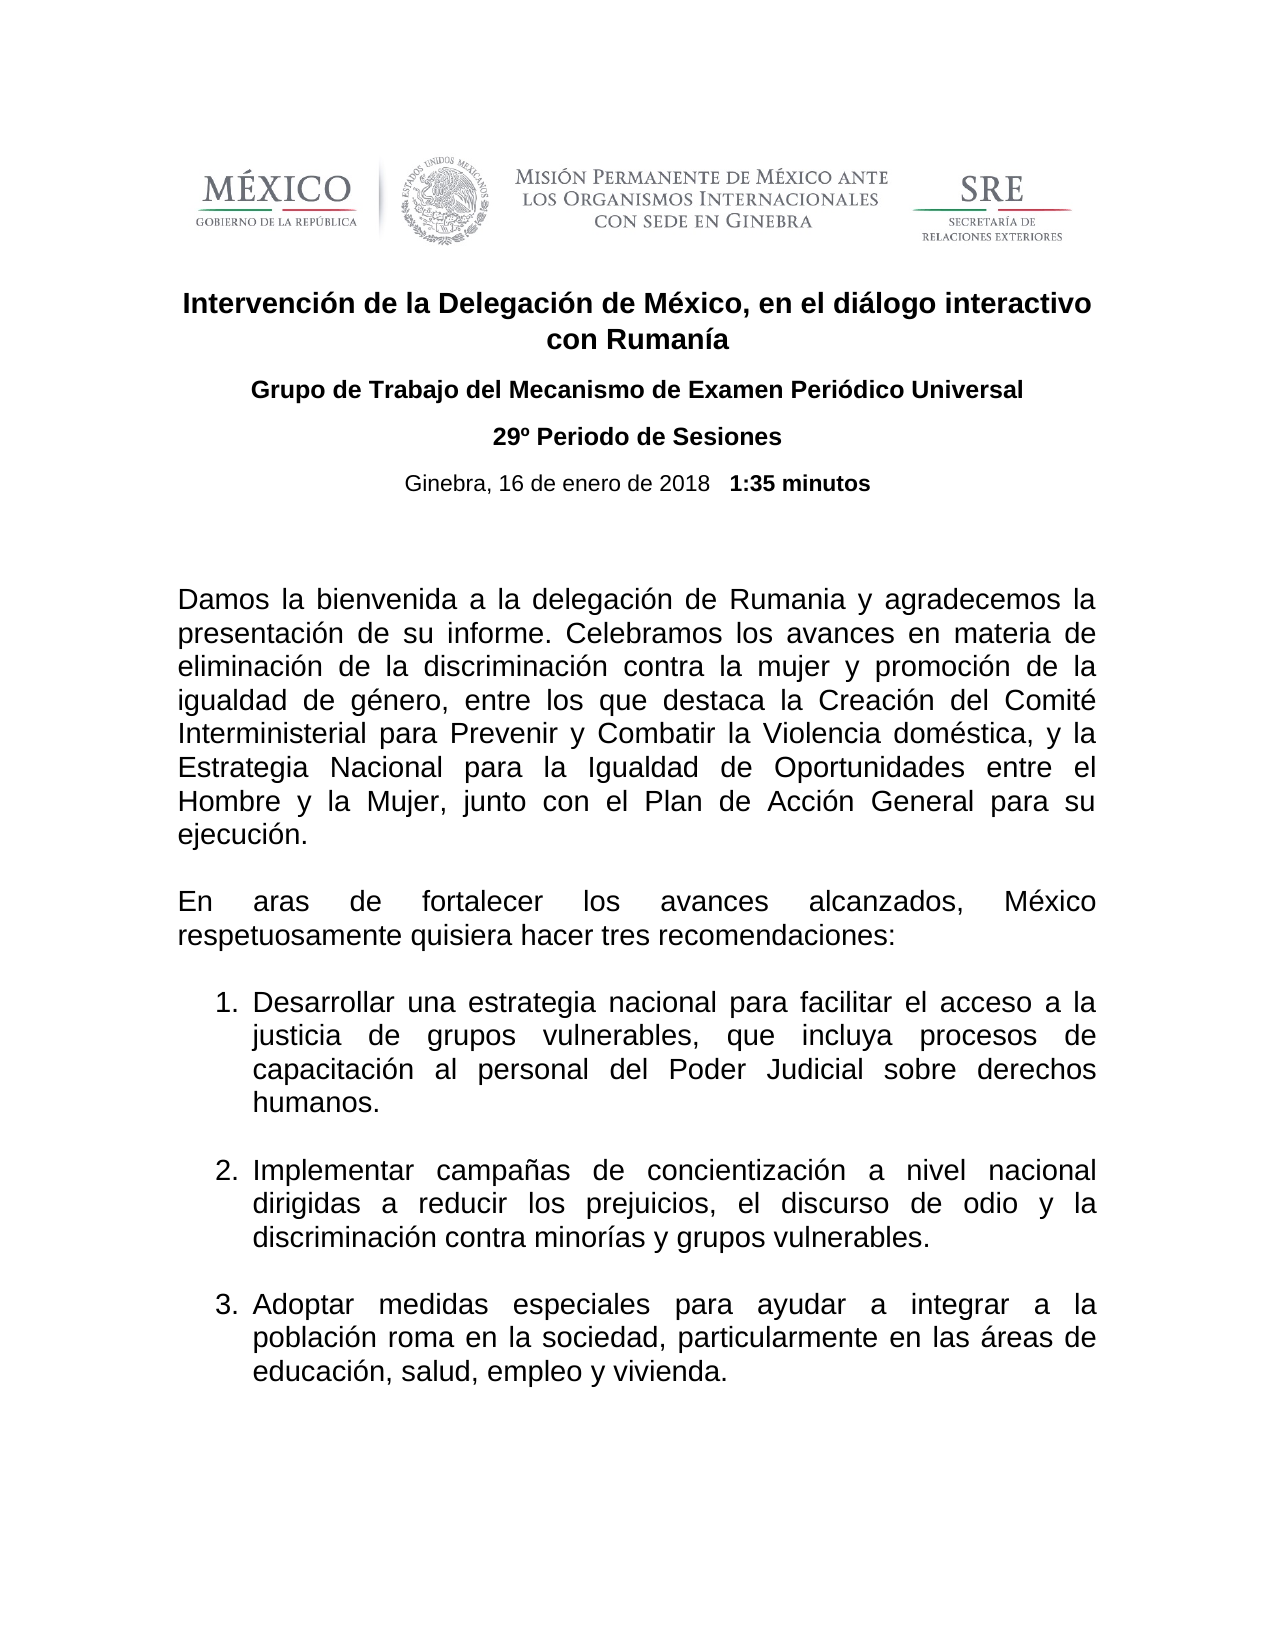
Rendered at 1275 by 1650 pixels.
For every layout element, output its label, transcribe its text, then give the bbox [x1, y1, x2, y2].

list Adoptar medidas especiales para ayudar a integrar a la población roma en la sociedad, particularmente en las áreas de educación, salud, empleo y vivienda. [215, 1287, 1098, 1387]
list Desarrollar una estrategia nacional para facilitar el acceso a la justicia de grupos vulnerables, que incluya procesos de capacitación al personal del Poder Judicial sobre derechos humanos. [215, 985, 1098, 1119]
list Implementar campañas de concientización a nivel nacional dirigidas a reducir los prejuicios, el discurso de odio y la discriminación contra minorías y grupos vulnerables. [215, 1152, 1098, 1253]
text 29º Periodo de Sesiones [177, 422, 1098, 451]
text Ginebra, 16 de enero de 2018 1:35 minutos [177, 470, 1098, 496]
text Grupo de Trabajo del Mecanismo de Examen Periódico Universal [177, 375, 1098, 403]
text Damos la bienvenida a la delegación de Rumania y agradecemos la presentación de su informe. Celebramos los avances en materia de eliminación de la discriminación contra la mujer y promoción de la igualdad de género, entre los que destaca la Creación del Comité Interministerial para Prevenir y Combatir la Violencia doméstica, y la Estrategia Nacional para la Igualdad de Oportunidades entre el Hombre y la Mujer, junto con el Plan de Acción General para su ejecución. [177, 582, 1098, 851]
picture [177, 147, 1098, 267]
text En aras de fortalecer los avances alcanzados, México respetuosamente quisiera hacer tres recomendaciones: [177, 884, 1098, 951]
text Intervención de la Delegación de México, en el diálogo interactivo con Rumanía [177, 286, 1098, 355]
